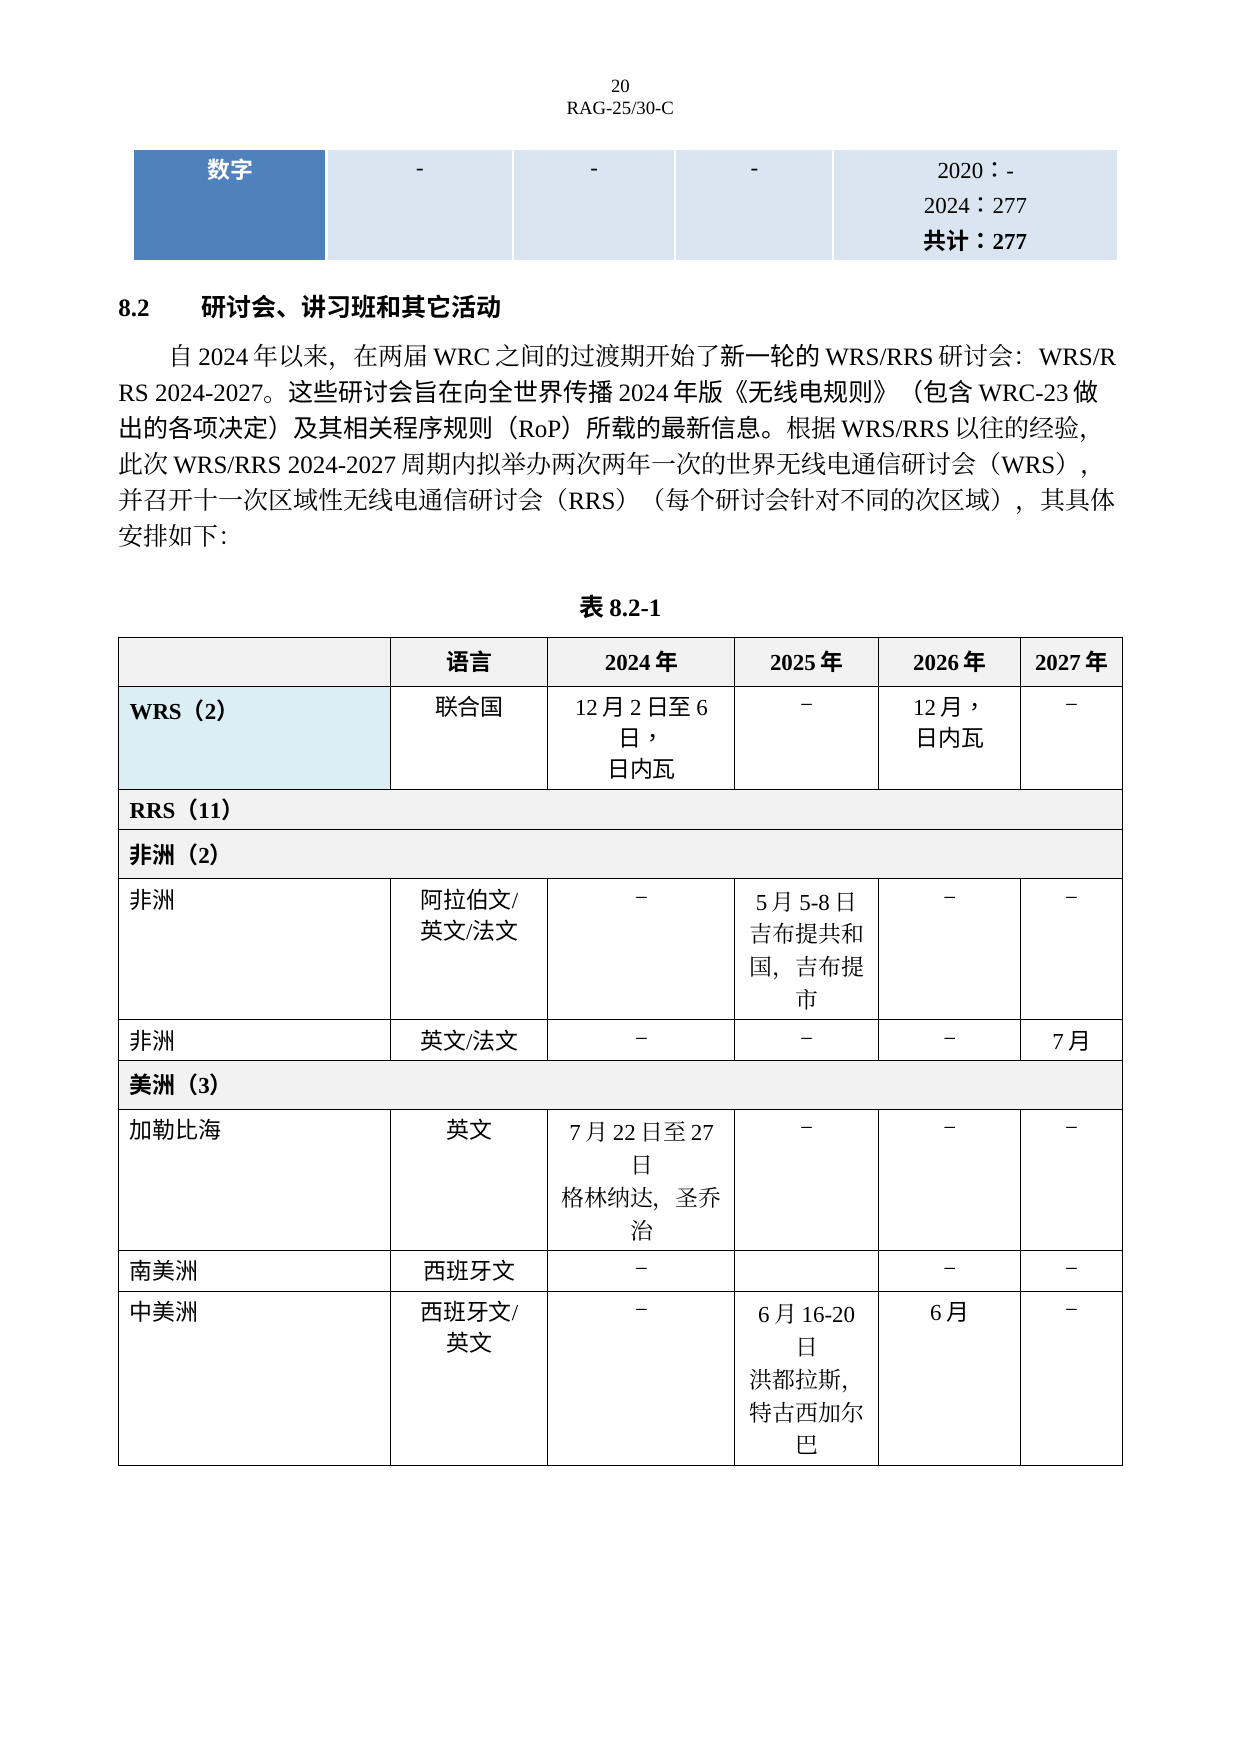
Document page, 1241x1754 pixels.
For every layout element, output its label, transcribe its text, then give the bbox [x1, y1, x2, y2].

table_cell − [1021, 1292, 1122, 1464]
table_cell - [676, 150, 832, 260]
table_cell − [1021, 687, 1122, 789]
table_cell 非洲（2） [119, 830, 1122, 878]
table_header 语言 [391, 638, 547, 686]
table_cell 12月2日至6日， 日内瓦 [548, 687, 734, 789]
text 自2024年以来，在两届WRC之间的过渡期开始了新一轮的WRS/RRS研讨会：WRS/RRS 2024-2027。这些研讨会旨在向全世界传播2024年版《无线电规则》（包含WRC-23做出的各项决定）及其相关程序规则（RoP）所载的最新信息。根据WRS/RRS以往的经验，此次WRS/RRS 2024-2027周期内拟举办两次两年一次的世界无线电通信研讨会（WRS），并召开十一次区域性无线电通信研讨会（RRS）（每个研讨会针对不同的次区域），其具体安排如下： [118, 336, 1122, 553]
table_cell 7月 [1021, 1020, 1122, 1060]
subtitle 8.2 研讨会、讲习班和其它活动 [118, 287, 1122, 323]
table_cell 美洲（3） [119, 1061, 1122, 1109]
table_cell 英文 [391, 1110, 547, 1250]
table_cell − [548, 1292, 734, 1464]
table_cell 英文/法文 [391, 1020, 547, 1060]
table_cell − [548, 879, 734, 1019]
table_cell − [879, 879, 1020, 1019]
table_cell − [548, 1251, 734, 1291]
table_cell 联合国 [391, 687, 547, 789]
table_cell 数字 [134, 150, 325, 260]
table_cell 阿拉伯文/ 英文/法文 [391, 879, 547, 1019]
table_header 2024年 [548, 638, 734, 686]
table_header 2026年 [879, 638, 1020, 686]
table_header [119, 638, 390, 686]
table_cell 12月， 日内瓦 [879, 687, 1020, 789]
table_cell − [1021, 1110, 1122, 1250]
table_cell RRS（11） [119, 790, 1122, 829]
table_header 2025年 [735, 638, 878, 686]
table_cell 非洲 [119, 1020, 390, 1060]
table_cell 南美洲 [119, 1251, 390, 1291]
table_cell 2020：- 2024：277 共计：277 [834, 150, 1117, 260]
table_cell − [735, 1020, 878, 1060]
table_cell WRS（2） [119, 687, 390, 789]
table_cell 5月5-8日 吉布提共和国，吉布提市 [735, 879, 878, 1019]
table_cell 6月16-20日 洪都拉斯， 特古西加尔巴 [735, 1292, 878, 1464]
table_cell 西班牙文 [391, 1251, 547, 1291]
table_cell − [879, 1020, 1020, 1060]
table_cell - [514, 150, 674, 260]
table_cell - [328, 150, 512, 260]
table_cell 6月 [879, 1292, 1020, 1464]
table_cell − [879, 1110, 1020, 1250]
table_header 2027年 [1021, 638, 1122, 686]
table_cell − [735, 687, 878, 789]
table_cell 加勒比海 [119, 1110, 390, 1250]
table_cell − [735, 1110, 878, 1250]
table_cell − [1021, 879, 1122, 1019]
table_cell − [1021, 1251, 1122, 1291]
table_cell 中美洲 [119, 1292, 390, 1464]
table_cell − [879, 1251, 1020, 1291]
table_cell − [548, 1020, 734, 1060]
table_cell [735, 1251, 878, 1291]
table_cell 非洲 [119, 879, 390, 1019]
table_cell 西班牙文/ 英文 [391, 1292, 547, 1464]
table_cell 7月22日至27日 格林纳达，圣乔治 [548, 1110, 734, 1250]
title 表8.2-1 [118, 590, 1122, 624]
